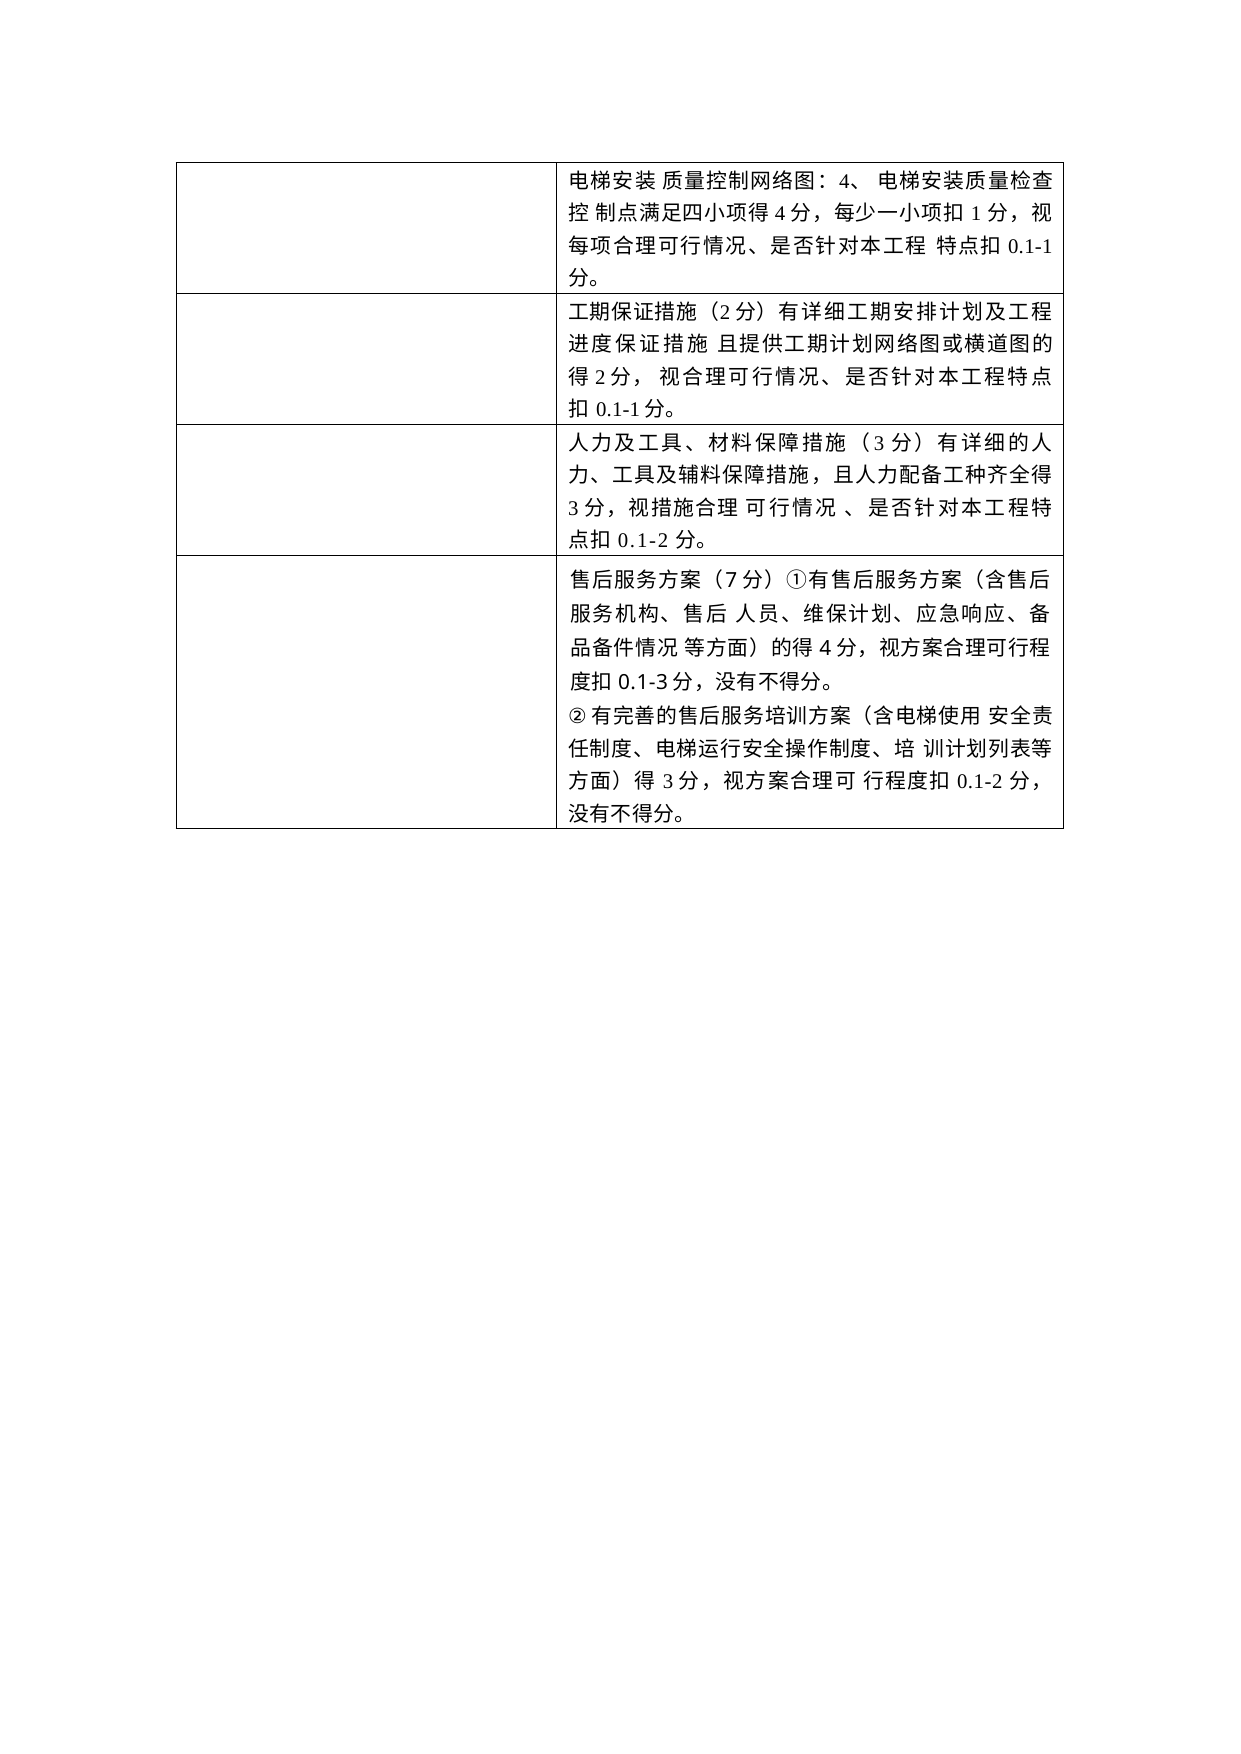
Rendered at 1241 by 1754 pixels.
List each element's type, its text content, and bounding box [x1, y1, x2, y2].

table_cell [177, 425, 556, 555]
table_cell [177, 294, 556, 424]
table_cell [177, 556, 556, 828]
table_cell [557, 163, 1063, 293]
table_cell 售后服务方案（7分）①有售后服务方案（含售后服务机构、售后 人员、维保计划、应急响应、备品备件情况 等方面）的得 4分，视方案合理可行程度扣 0.1-3分，没有不得分。 ②有完善的售后服务培训方案（含电梯使用 安全责任制度、电梯运行安全操作制度、培 训计划列表等方面）得 3分，视方案合理可 行程度扣 0.1-2 分，没有不得分。 [557, 556, 1063, 828]
table_cell 人力及工具、材料保障措施（3分）有详细的人力、工具及辅料保障措施，且人力配备工种齐全得3分，视措施合理 可行情况 、是否针对本工程特点扣 0.1-2 分。 [557, 425, 1063, 555]
table_cell [177, 163, 556, 293]
table_cell 工期保证措施（2分）有详细工期安排计划及工程进度保证措施 且提供工期计划网络图或横道图的得 2分， 视合理可行情况、是否针对本工程特点扣 0.1-1分。 [557, 294, 1063, 424]
